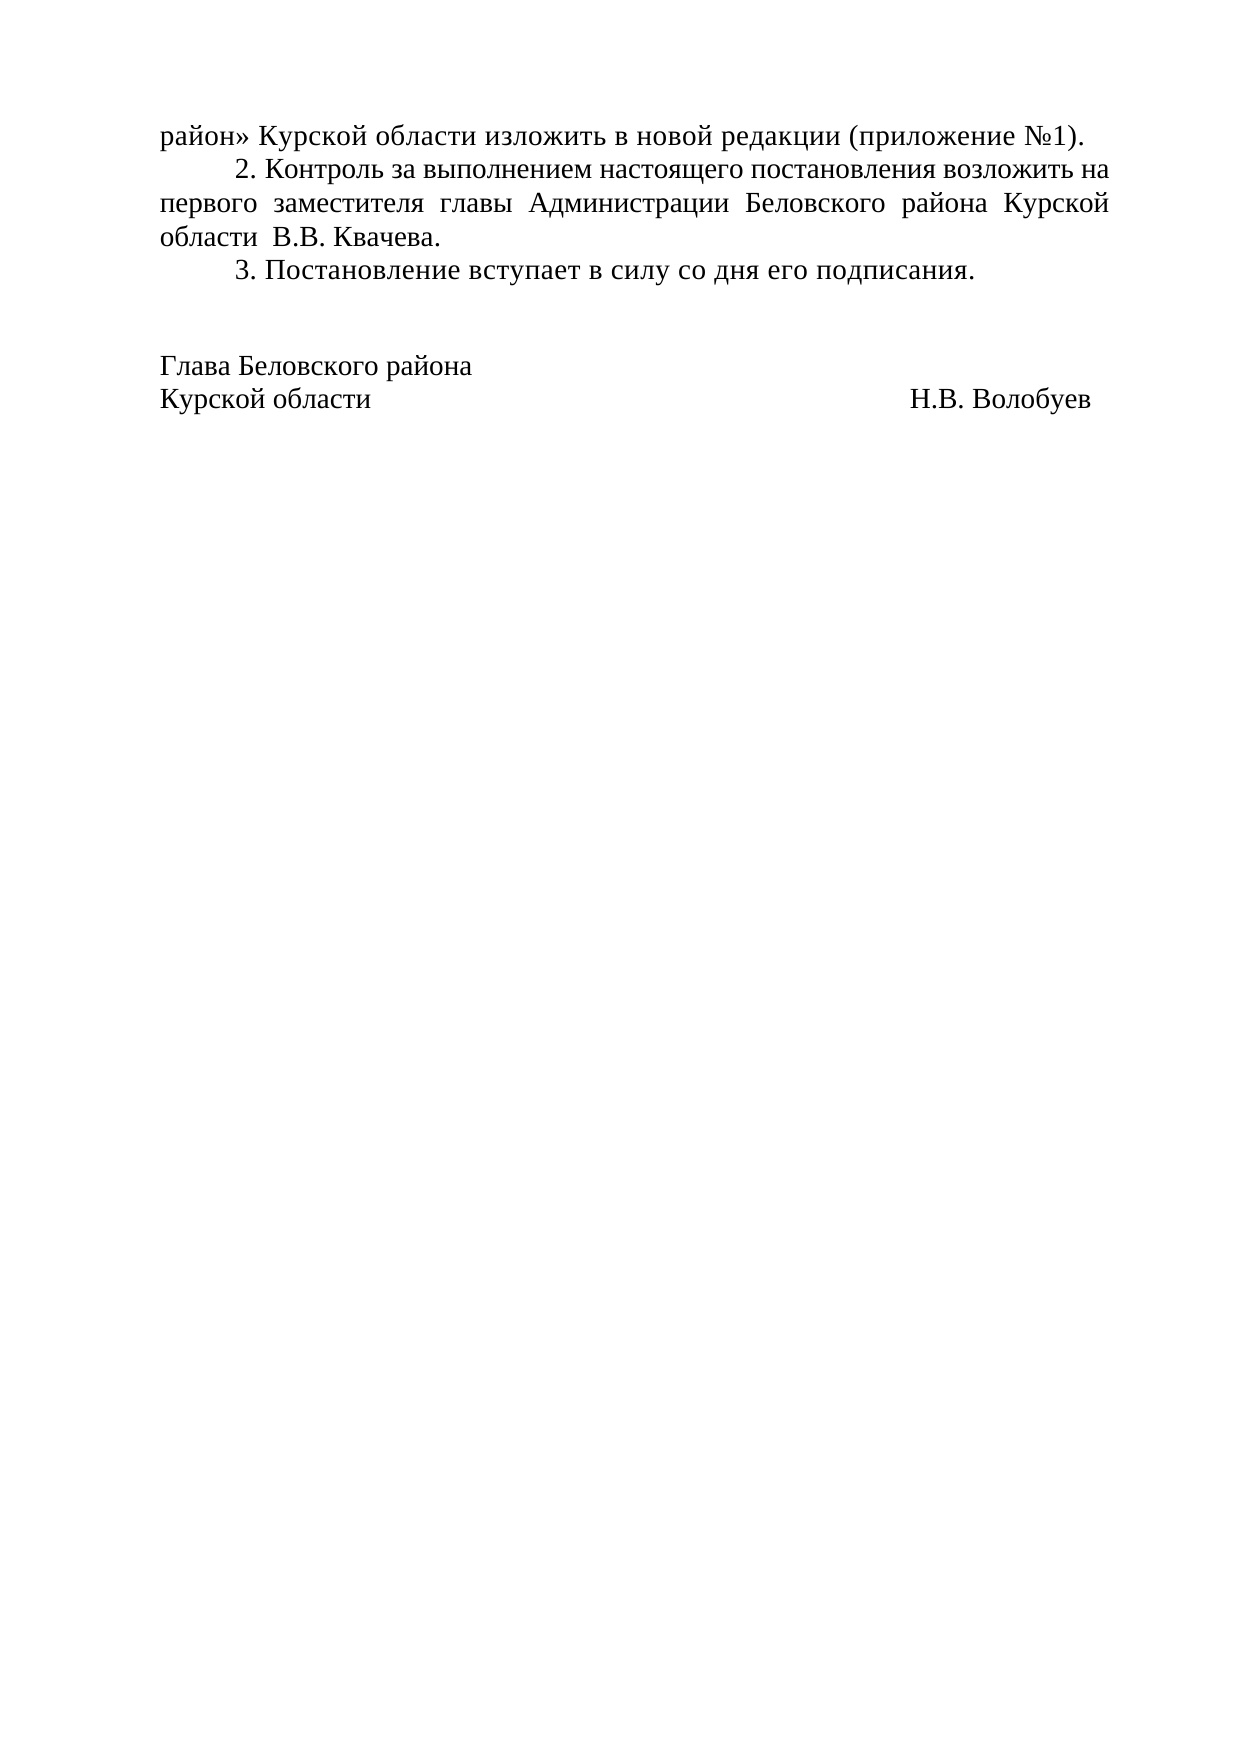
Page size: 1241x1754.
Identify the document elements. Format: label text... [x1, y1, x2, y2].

text 2. Контроль за выполнением настоящего постановления возложить на первого заместителя главы Администрации Беловского района Курской области В.В. Квачева. [159, 152, 1110, 252]
text Глава Беловского района [159, 348, 1110, 382]
text Курской области Н.В. Волобуев [159, 382, 1110, 415]
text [159, 118, 1110, 152]
text 3. Постановление вступает в силу со дня его подписания. [159, 252, 1110, 286]
